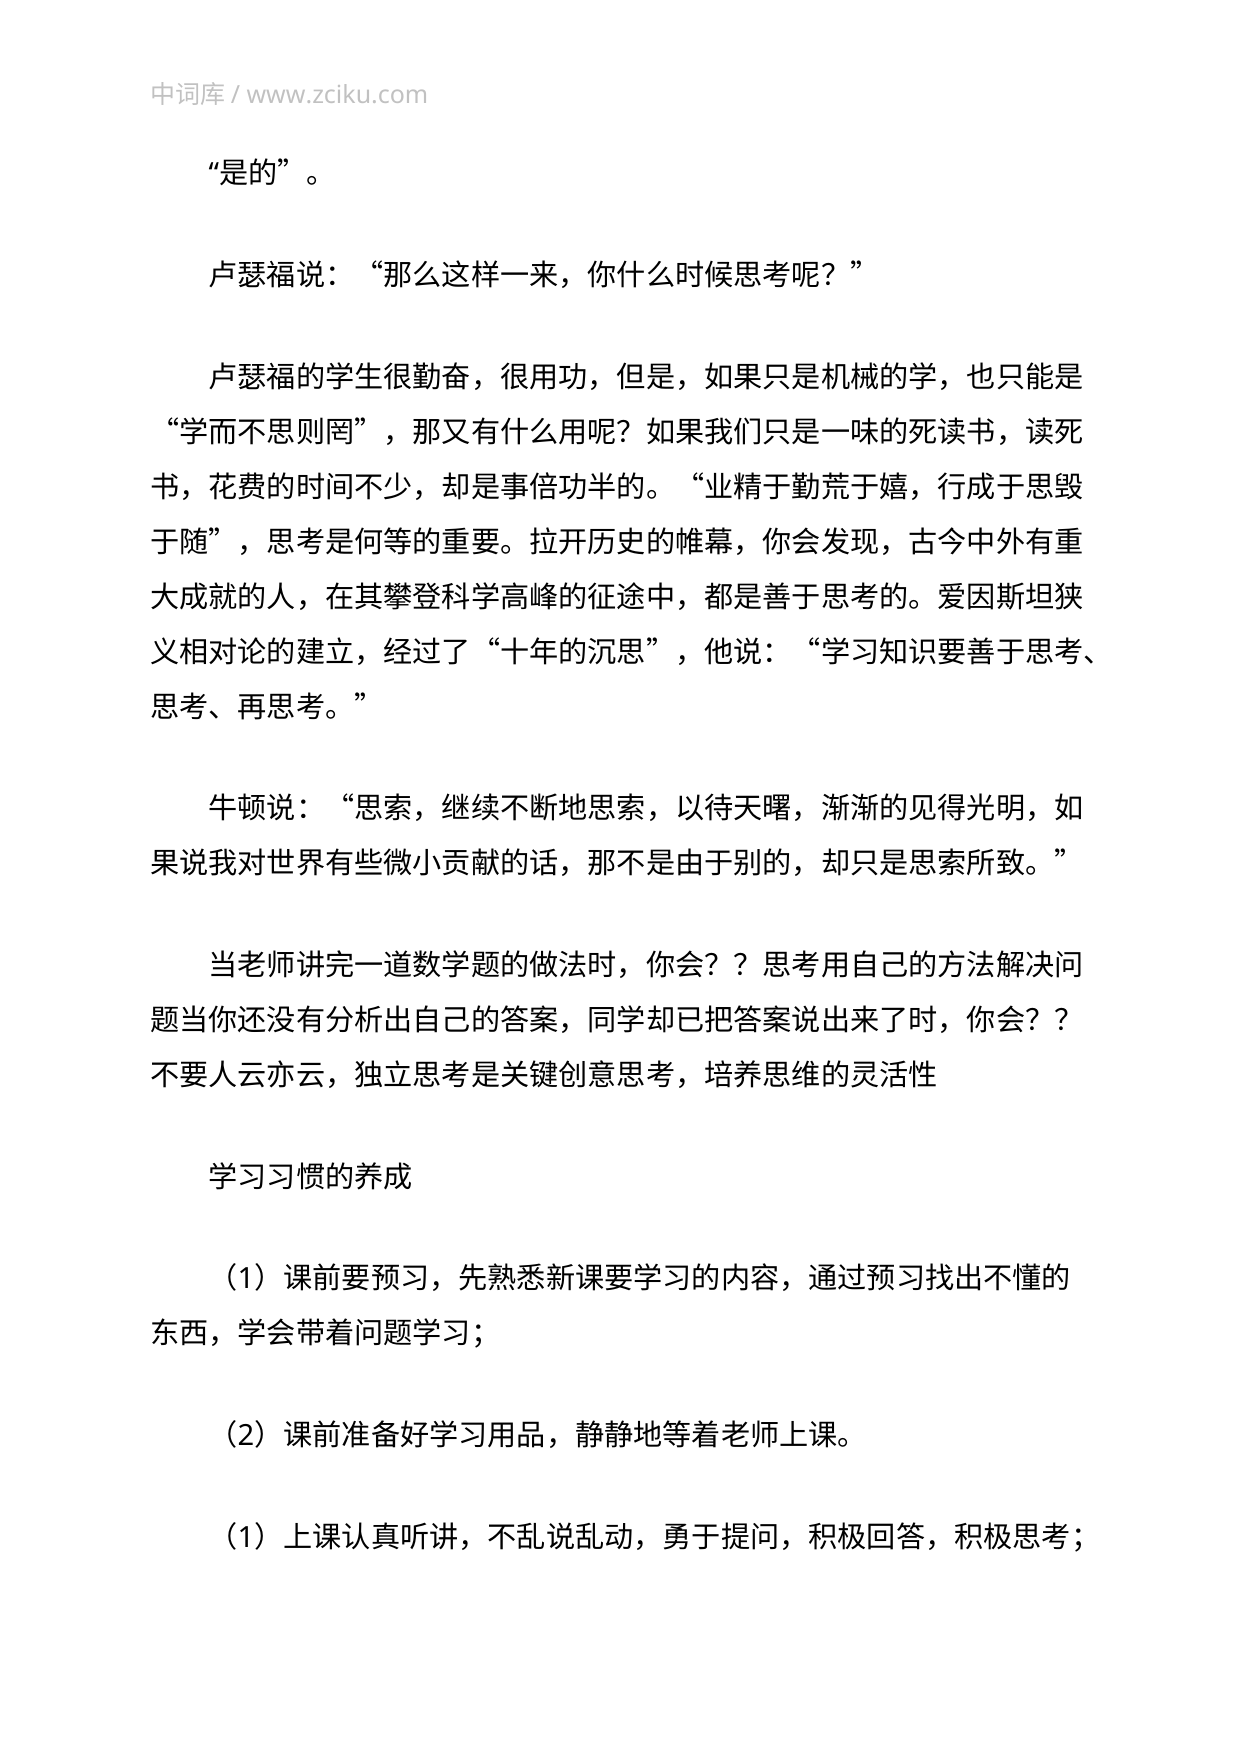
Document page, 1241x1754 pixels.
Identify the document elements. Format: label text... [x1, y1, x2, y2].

text 学习习惯的养成 [150, 1153, 1090, 1195]
text （2）课前准备好学习用品，静静地等着老师上课。 [150, 1412, 1090, 1454]
text 卢瑟福的学生很勤奋，很用功，但是，如果只是机械的学，也只能是“学而不思则罔”，那又有什么用呢？如果我们只是一味的死读书，读死书，花费的时间不少，却是事倍功半的。“业精于勤荒于嬉，行成于思毁于随”，思考是何等的重要。拉开历史的帷幕，你会发现，古今中外有重大成就的人，在其攀登科学高峰的征途中，都是善于思考的。爱因斯坦狭义相对论的建立，经过了“十年的沉思”，他说：“学习知识要善于思考、思考、再思考。” [150, 354, 1090, 725]
text （1）课前要预习，先熟悉新课要学习的内容，通过预习找出不懂的东西，学会带着问题学习； [150, 1255, 1090, 1352]
text “是的”。 [150, 150, 1090, 192]
text 牛顿说：“思索，继续不断地思索，以待天曙，渐渐的见得光明，如果说我对世界有些微小贡献的话，那不是由于别的，却只是思索所致。” [150, 785, 1090, 882]
text 当老师讲完一道数学题的做法时，你会？？思考用自己的方法解决问题当你还没有分析出自己的答案，同学却已把答案说出来了时，你会？？不要人云亦云，独立思考是关键创意思考，培养思维的灵活性 [150, 942, 1090, 1094]
text 卢瑟福说：“那么这样一来，你什么时候思考呢？” [150, 252, 1090, 294]
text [150, 1514, 1090, 1556]
